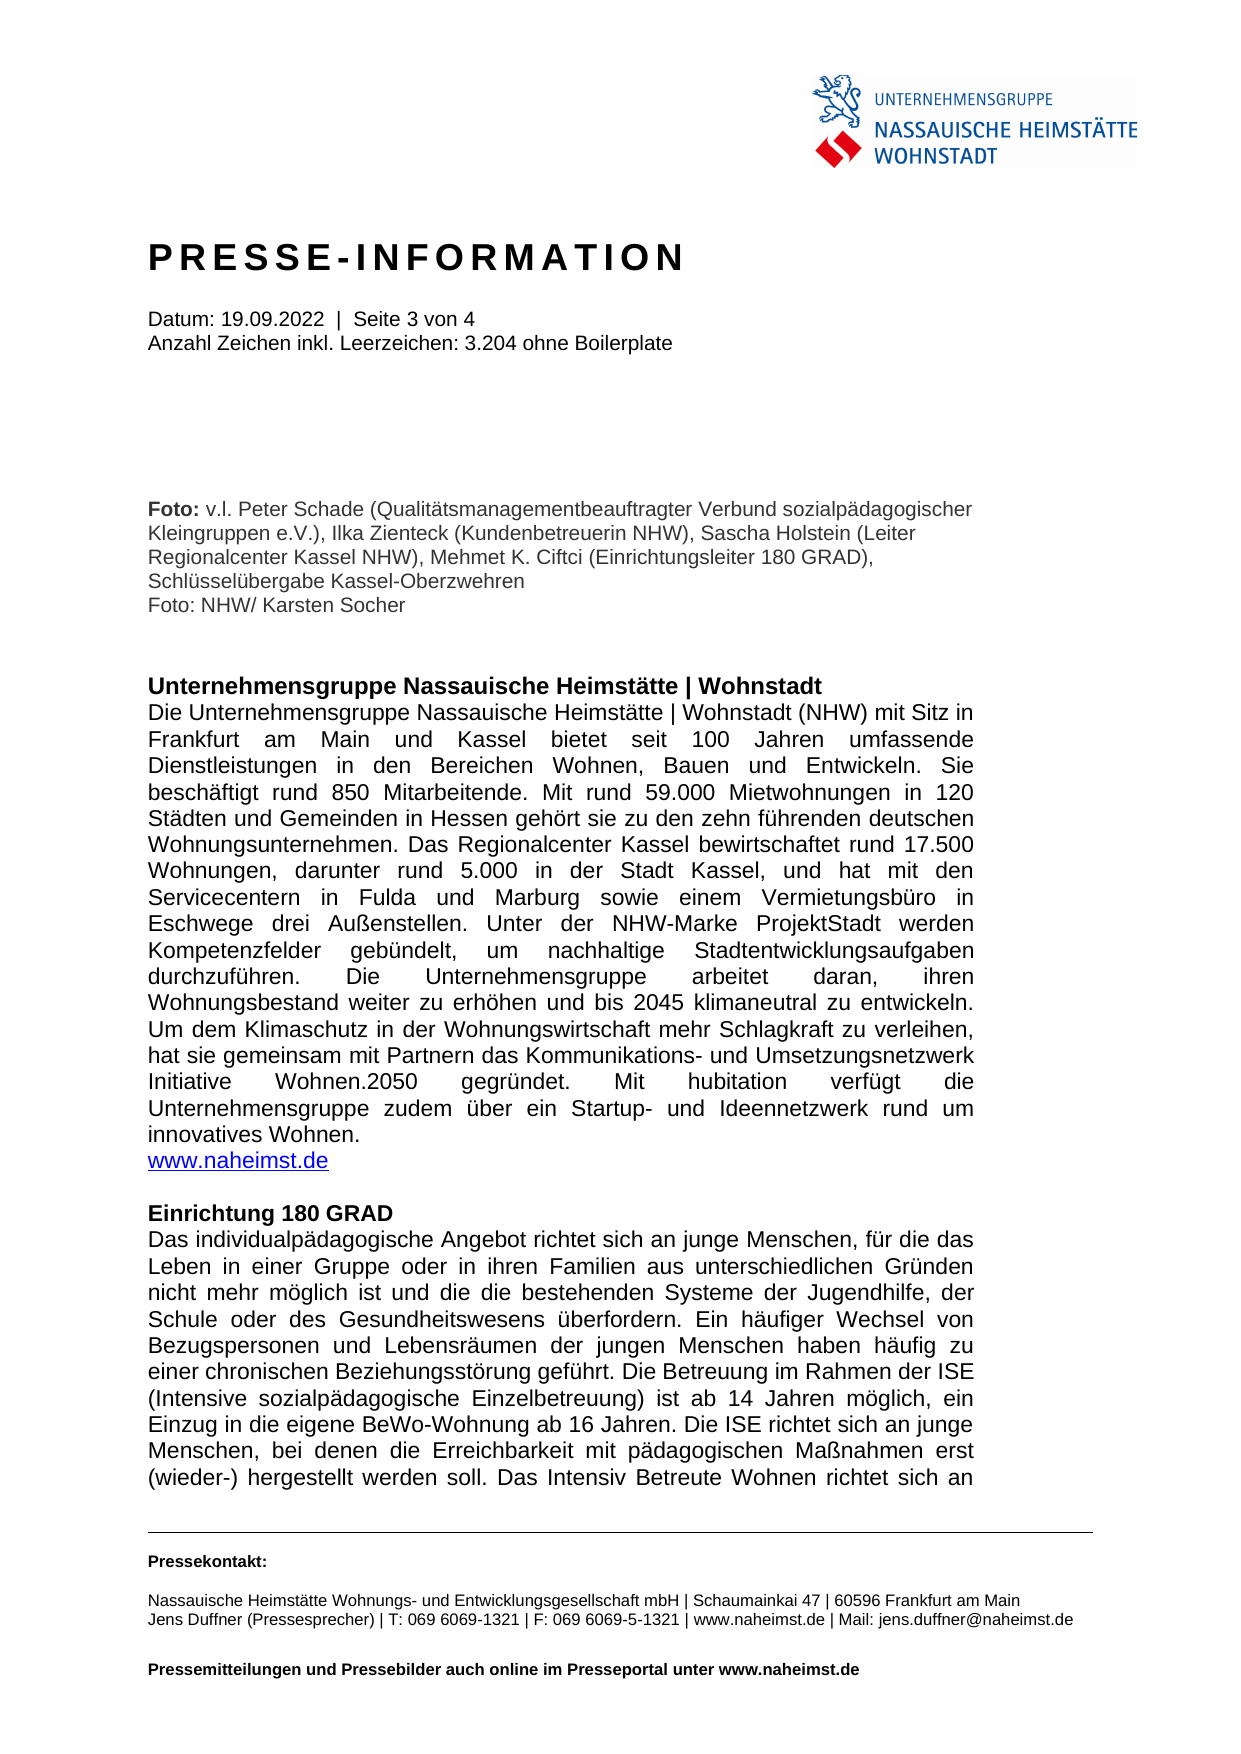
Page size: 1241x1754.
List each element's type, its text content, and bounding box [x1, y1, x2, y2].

text www.naheimst.de [148, 1147, 974, 1174]
text Unternehmensgruppe Nassauische Heimstätte | Wohnstadt [148, 672, 1093, 699]
text Foto: v.l. Peter Schade (Qualitätsmanagementbeauftragter Verbund sozialpädagogischer Kleingruppen e.V.), Ilka Zienteck (Kundenbetreuerin NHW), Sascha Holstein (Leiter Regionalcenter Kassel NHW), Mehmet K. Ciftci (Einrichtungsleiter 180 GRAD), Schlüsselübergabe Kassel-Oberzwehren [148, 497, 1004, 593]
text Die Unternehmensgruppe Nassauische Heimstätte | Wohnstadt (NHW) mit Sitz in Frankfurt am Main und Kassel bietet seit 100 Jahren umfassende Dienstleistungen in den Bereichen Wohnen, Bauen und Entwickeln. Sie beschäftigt rund 850 Mitarbeitende. Mit rund 59.000 Mietwohnungen in 120 Städten und Gemeinden in Hessen gehört sie zu den zehn führenden deutschen Wohnungsunternehmen. Das Regionalcenter Kassel bewirtschaftet rund 17.500 Wohnungen, darunter rund 5.000 in der Stadt Kassel, und hat mit den Servicecentern in Fulda und Marburg sowie einem Vermietungsbüro in Eschwege drei Außenstellen. Unter der NHW-Marke ProjektStadt werden Kompetenzfelder gebündelt, um nachhaltige Stadtentwicklungsaufgaben durchzuführen. Die Unternehmensgruppe arbeitet daran, ihren Wohnungsbestand weiter zu erhöhen und bis 2045 klimaneutral zu entwickeln. Um dem Klimaschutz in der Wohnungswirtschaft mehr Schlagkraft zu verleihen, hat sie gemeinsam mit Partnern das Kommunikations- und Umsetzungsnetzwerk Initiative Wohnen.2050 gegründet. Mit hubitation verfügt die Unternehmensgruppe zudem über ein Startup- und Ideennetzwerk rund um innovatives Wohnen. [148, 699, 974, 1147]
text Foto: NHW/ Karsten Socher [148, 593, 1093, 617]
text Einrichtung 180 GRAD [148, 1200, 1093, 1226]
picture [812, 75, 1138, 168]
